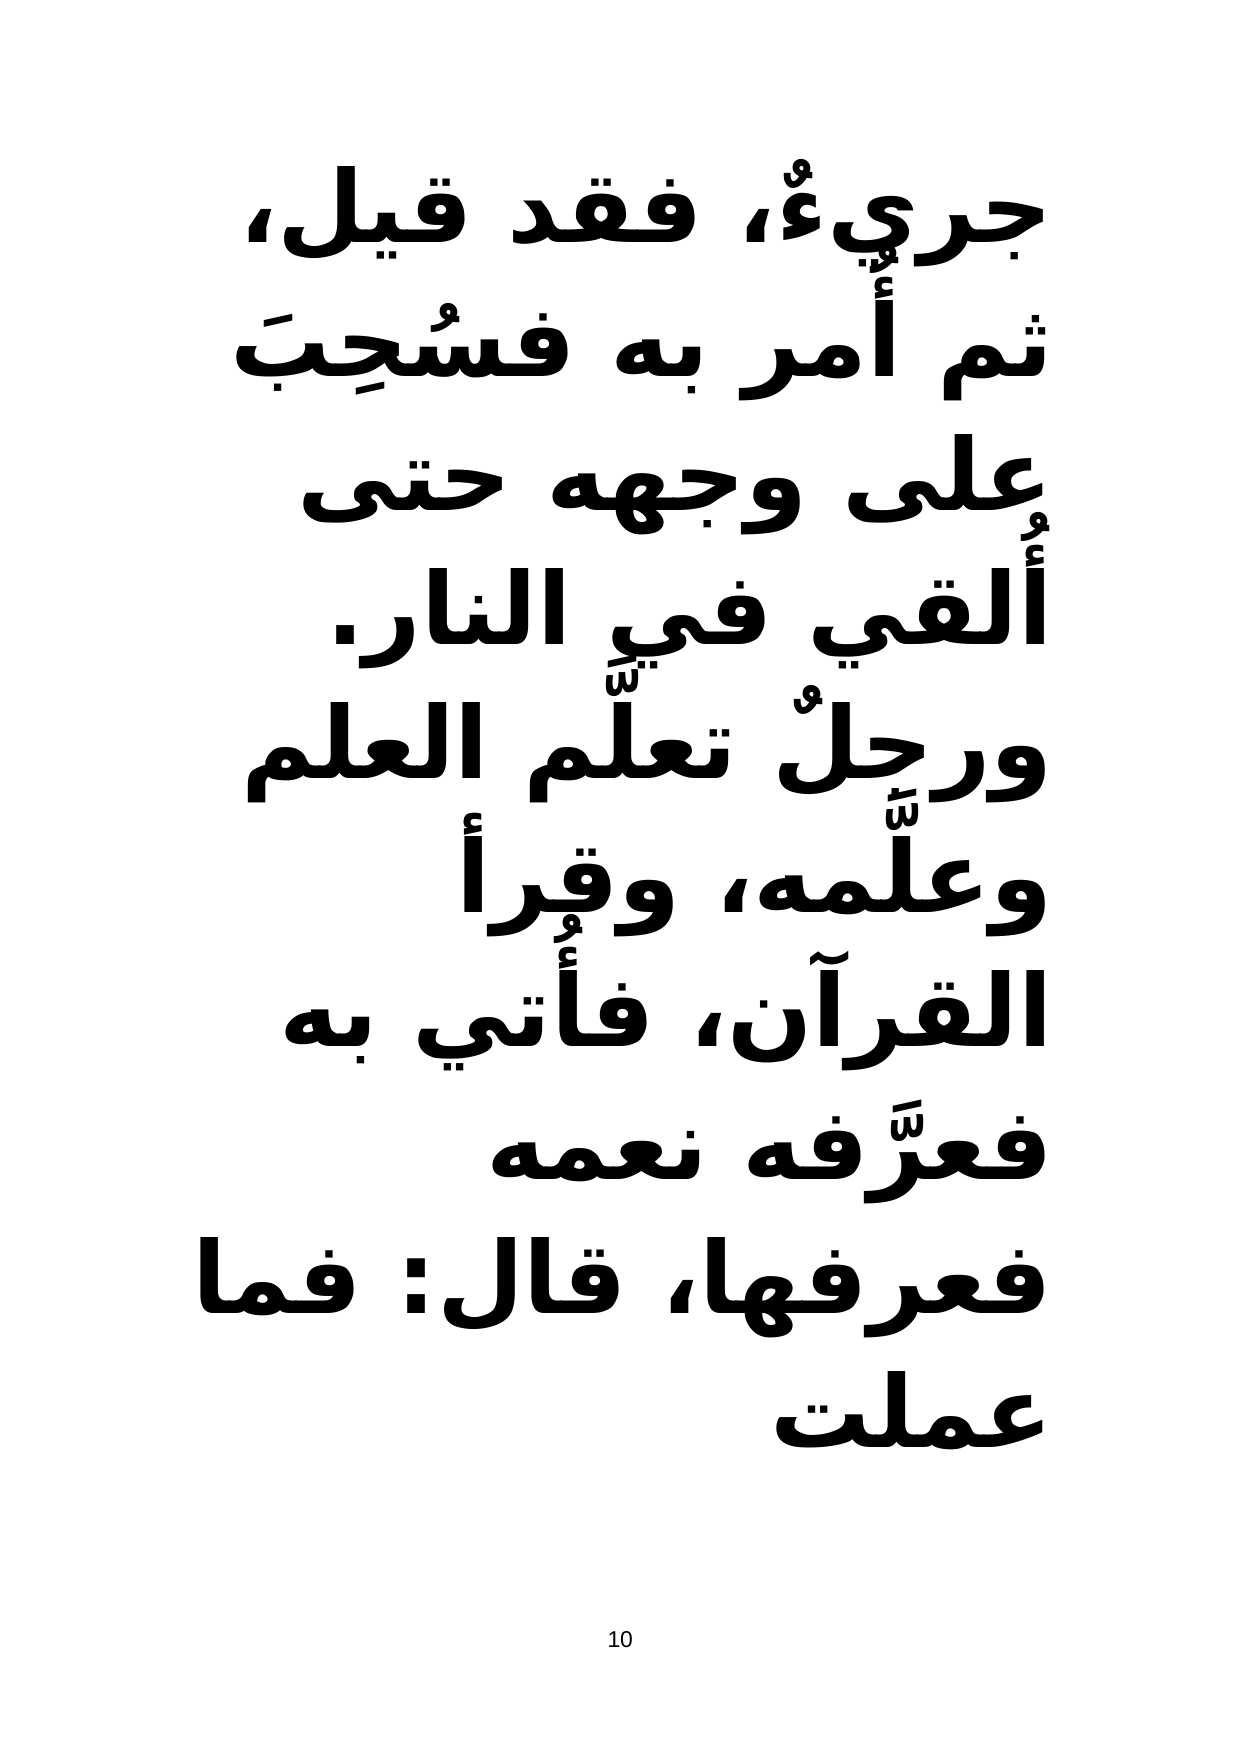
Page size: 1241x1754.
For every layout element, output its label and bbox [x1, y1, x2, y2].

text [187, 150, 1053, 1471]
